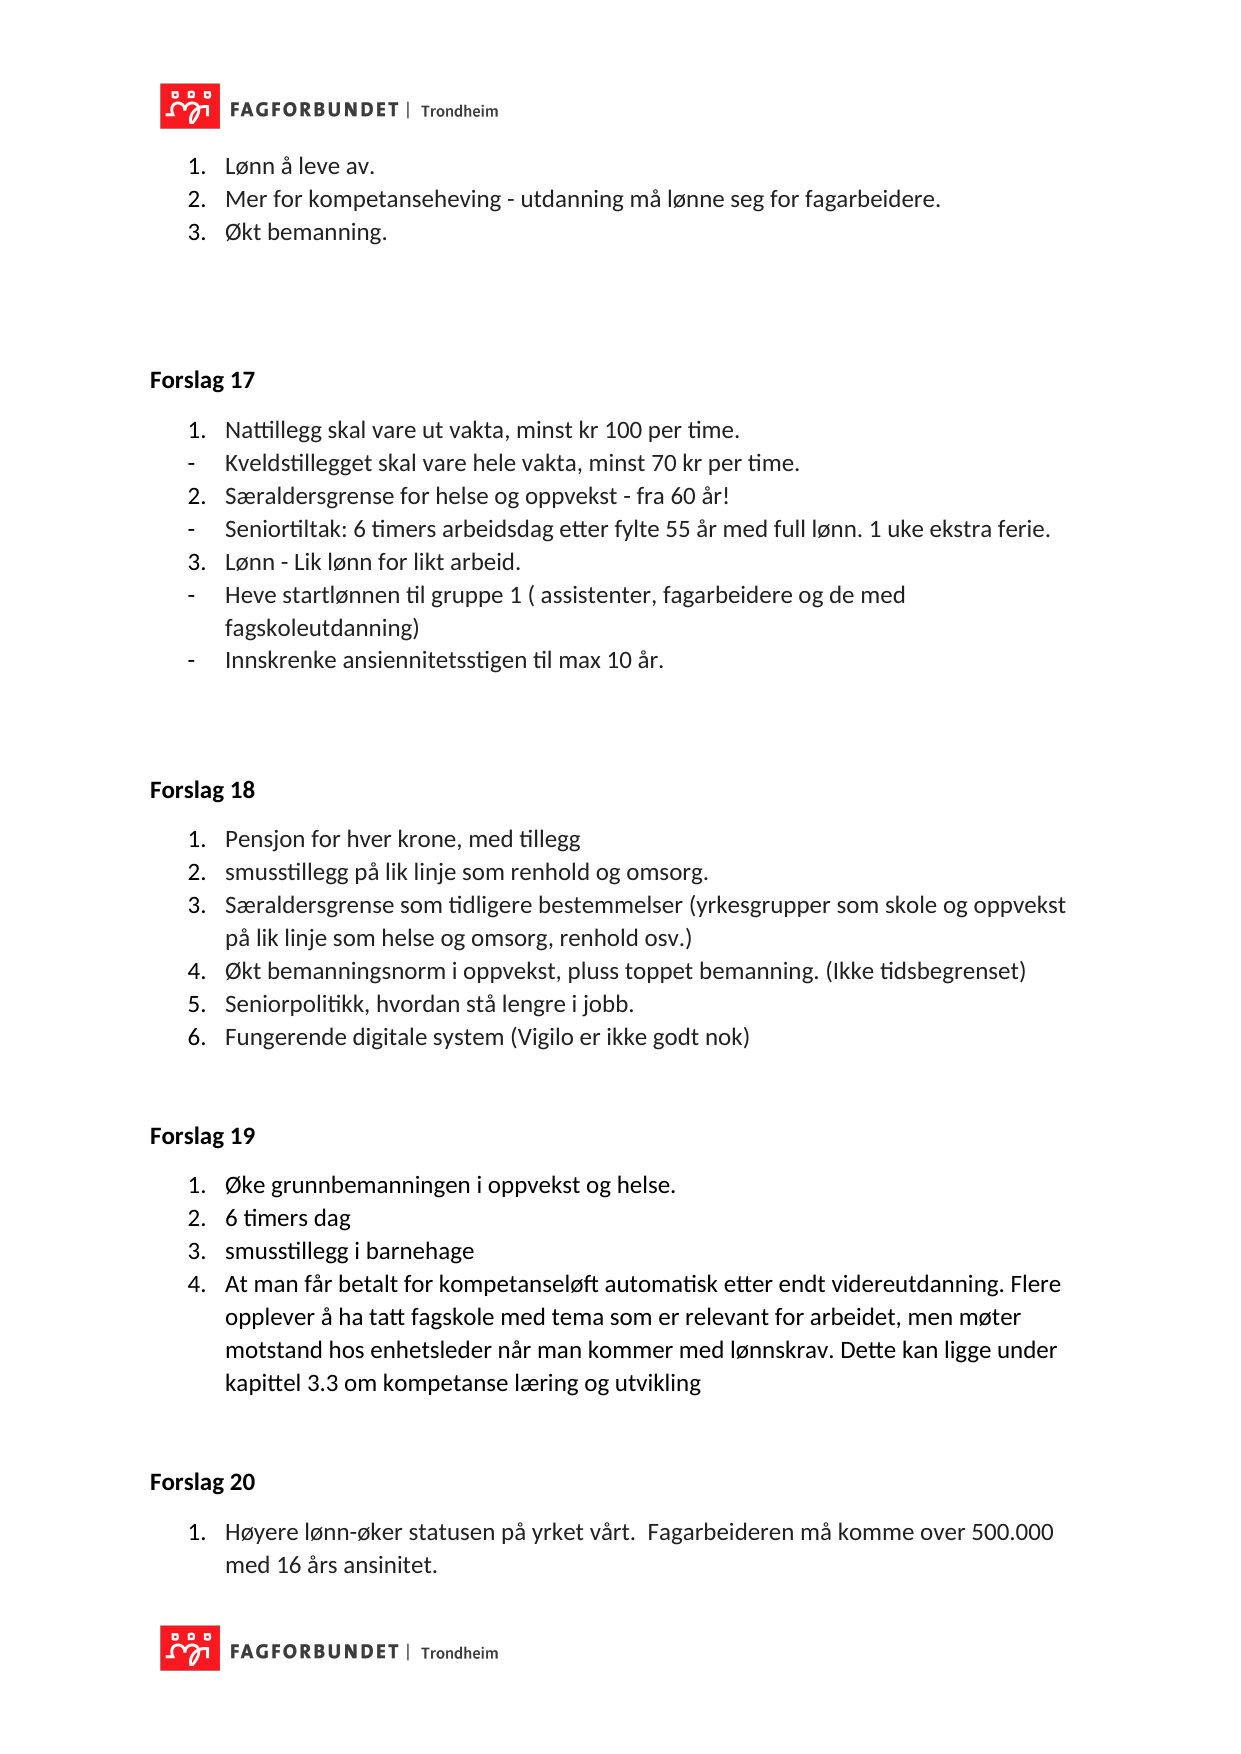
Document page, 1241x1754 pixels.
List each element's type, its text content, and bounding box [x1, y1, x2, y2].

list Særaldersgrense for helse og oppvekst - fra 60 år! [187, 480, 1090, 511]
list Seniorpolitikk, hvordan stå lengre i jobb. [187, 988, 1090, 1018]
list Høyere lønn-øker statusen på yrket vårt. Fagarbeideren må komme over 500.000 med 16 års ansinitet. [187, 1516, 1090, 1579]
list Kveldstillegget skal vare hele vakta, minst 70 kr per time. [187, 447, 1090, 478]
picture [150, 73, 508, 139]
list Innskrenke ansiennitetsstigen til max 10 år. [187, 644, 1090, 675]
list Økt bemanningsnorm i oppvekst, pluss toppet bemanning. (Ikke tidsbegrenset) [187, 955, 1090, 986]
list Pensjon for hver krone, med tillegg [187, 823, 1090, 854]
list At man får betalt for kompetanseløft automatisk etter endt videreutdanning. Flere opplever å ha tatt fagskole med tema som er relevant for arbeidet, men møter motstand hos enhetsleder når man kommer med lønnskrav. Dette kan ligge under kapittel 3.3 om kompetanse læring og utvikling [187, 1268, 1090, 1398]
list smusstillegg på lik linje som renhold og omsorg. [187, 856, 1090, 887]
list Lønn å leve av. [187, 150, 1090, 181]
list smusstillegg i barnehage [187, 1235, 1090, 1266]
list Seniortiltak: 6 timers arbeidsdag etter fylte 55 år med full lønn. 1 uke ekstra ferie. [187, 513, 1090, 543]
list Heve startlønnen til gruppe 1 ( assistenter, fagarbeidere og de med fagskoleutdanning) [187, 579, 1090, 642]
text Forslag 17 [150, 364, 1090, 395]
list Øke grunnbemanningen i oppvekst og helse. [187, 1169, 1090, 1200]
list Nattillegg skal vare ut vakta, minst kr 100 per time. [187, 414, 1090, 445]
text Forslag 19 [150, 1120, 1090, 1151]
list 6 timers dag [187, 1202, 1090, 1233]
text Forslag 18 [150, 774, 1090, 804]
list Særaldersgrense som tidligere bestemmelser (yrkesgrupper som skole og oppvekst på lik linje som helse og omsorg, renhold osv.) [187, 889, 1090, 953]
list Lønn - Lik lønn for likt arbeid. [187, 546, 1090, 576]
list Fungerende digitale system (Vigilo er ikke godt nok) [187, 1021, 1090, 1051]
list Mer for kompetanseheving - utdanning må lønne seg for fagarbeidere. [187, 183, 1090, 213]
text Forslag 20 [150, 1466, 1090, 1497]
picture [150, 1615, 508, 1681]
list Økt bemanning. [187, 216, 1090, 246]
